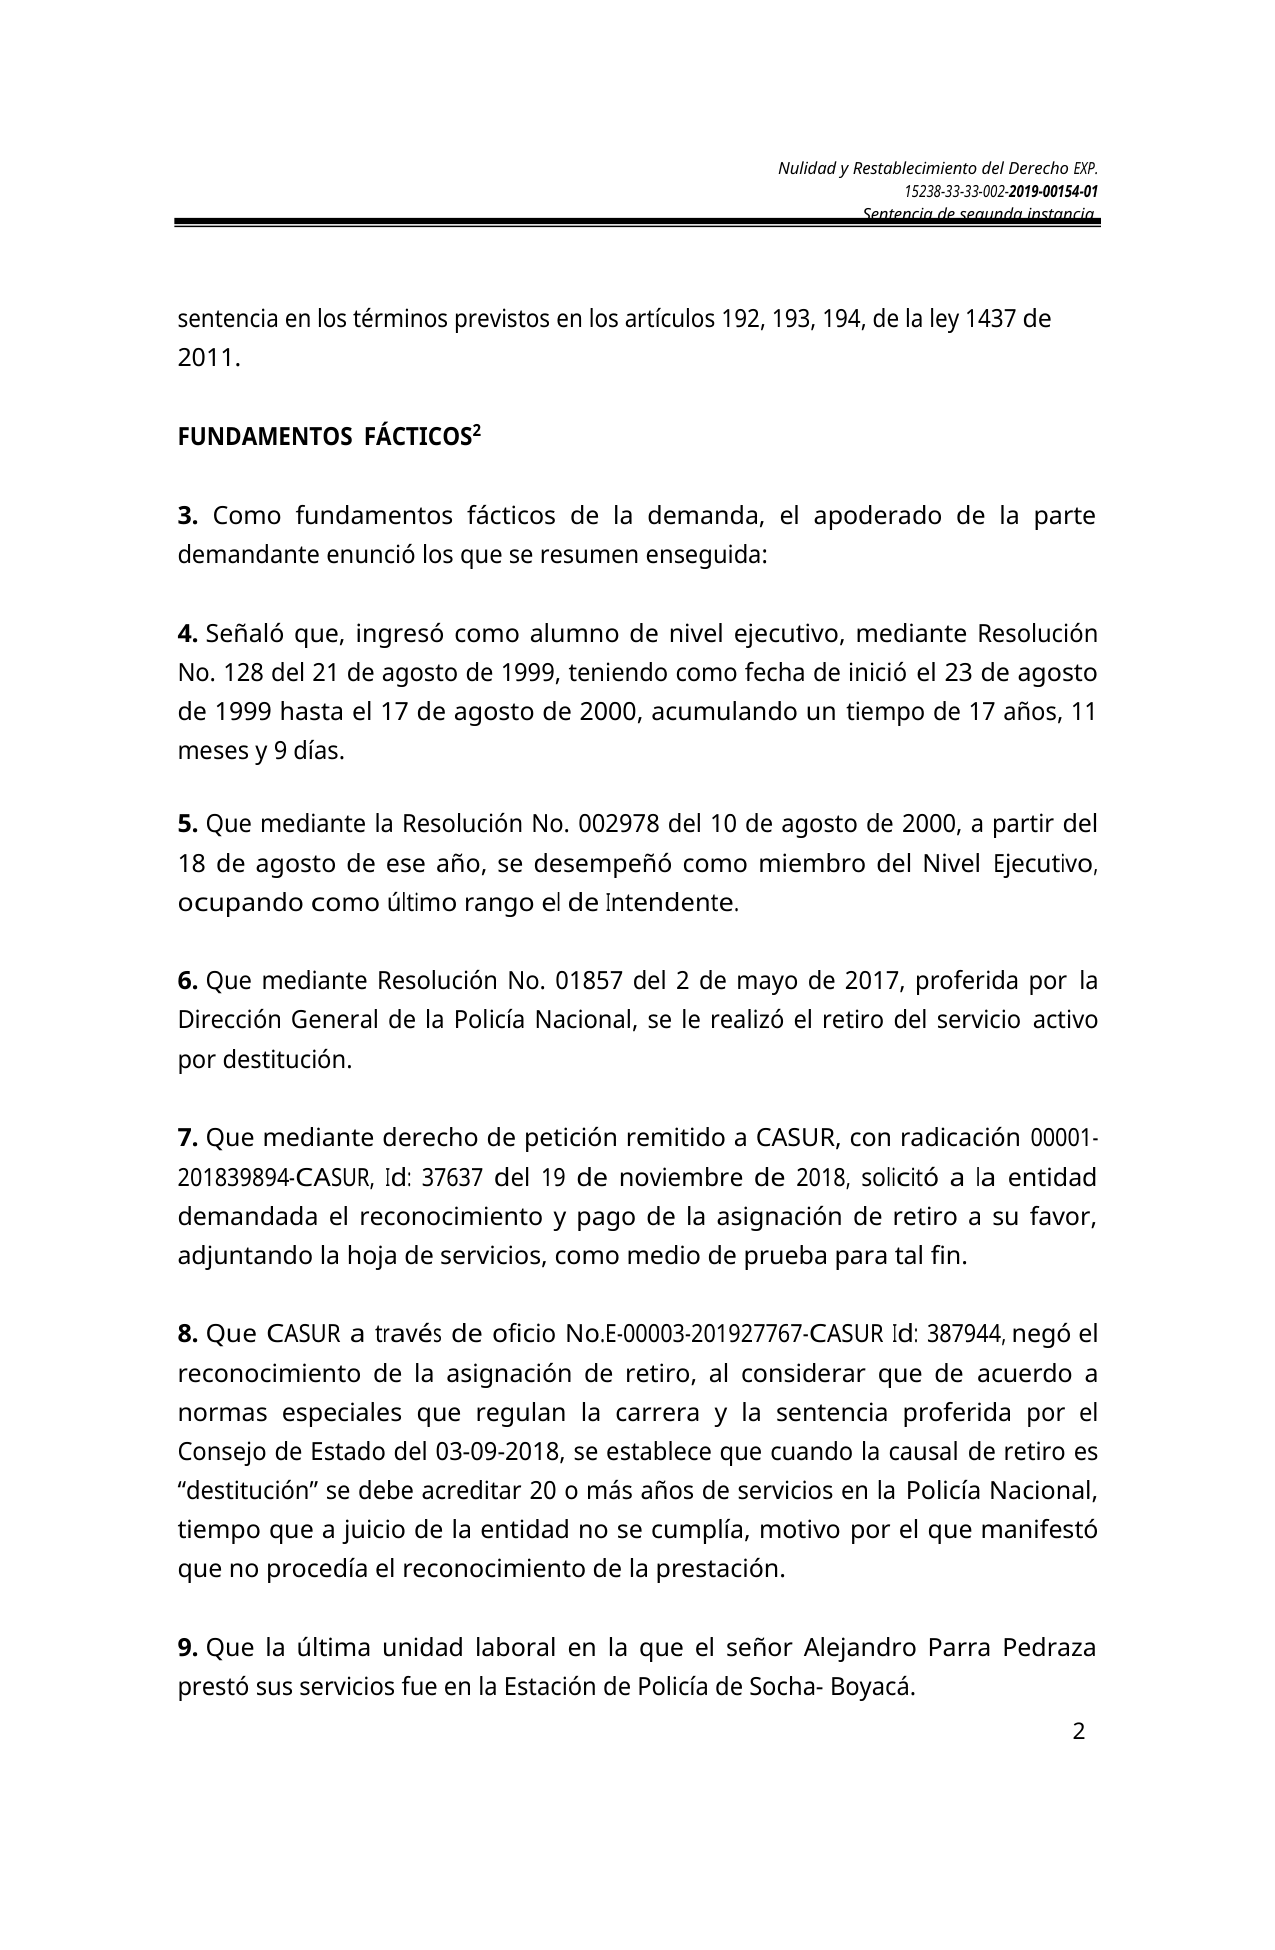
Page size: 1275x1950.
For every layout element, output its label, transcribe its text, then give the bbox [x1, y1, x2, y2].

list Que mediante Resolución No. 01857 del 2 de mayo de 2017, proferida por la Dirección General de la Policía Nacional, se le realizó el retiro del servicio activo por destitución. [177, 963, 1098, 1075]
text sentencia en los términos previstos en los artículos 192, 193, 194, de la ley 1437 de 2011. [177, 300, 1110, 373]
subtitle FUNDAMENTOS FÁCTICOS2 [177, 418, 1110, 452]
list Que mediante la Resolución No. 002978 del 10 de agosto de 2000, a partir del 18 de agosto de ese año, se desempeñó como miembro del Nivel Ejecutivo, ocupando como último rango el de Intendente. [177, 806, 1098, 918]
list Que CASUR a través de oficio No.E-00003-201927767-CASUR Id: 387944, negó el reconocimiento de la asignación de retiro, al considerar que de acuerdo a normas especiales que regulan la carrera y la sentencia proferida por el Consejo de Estado del 03-09-2018, se establece que cuando la causal de retiro es “destitución” se debe acreditar 20 o más años de servicios en la Policía Nacional, tiempo que a juicio de la entidad no se cumplía, motivo por el que manifestó que no procedía el reconocimiento de la prestación. [177, 1316, 1098, 1585]
list Como fundamentos fácticos de la demanda, el apoderado de la parte demandante enunció los que se resumen enseguida: [177, 497, 1097, 571]
list Que mediante derecho de petición remitido a CASUR, con radicación 00001-201839894-CASUR, Id: 37637 del 19 de noviembre de 2018, solicitó a la entidad demandada el reconocimiento y pago de la asignación de retiro a su favor, adjuntando la hoja de servicios, como medio de prueba para tal fin. [177, 1120, 1098, 1272]
list Que la última unidad laboral en la que el señor Alejandro Parra Pedraza prestó sus servicios fue en la Estación de Policía de Socha- Boyacá. [177, 1630, 1097, 1703]
list Señaló que, ingresó como alumno de nivel ejecutivo, mediante Resolución No. 128 del 21 de agosto de 1999, teniendo como fecha de inició el 23 de agosto de 1999 hasta el 17 de agosto de 2000, acumulando un tiempo de 17 años, 11 meses y 9 días. [177, 615, 1098, 767]
